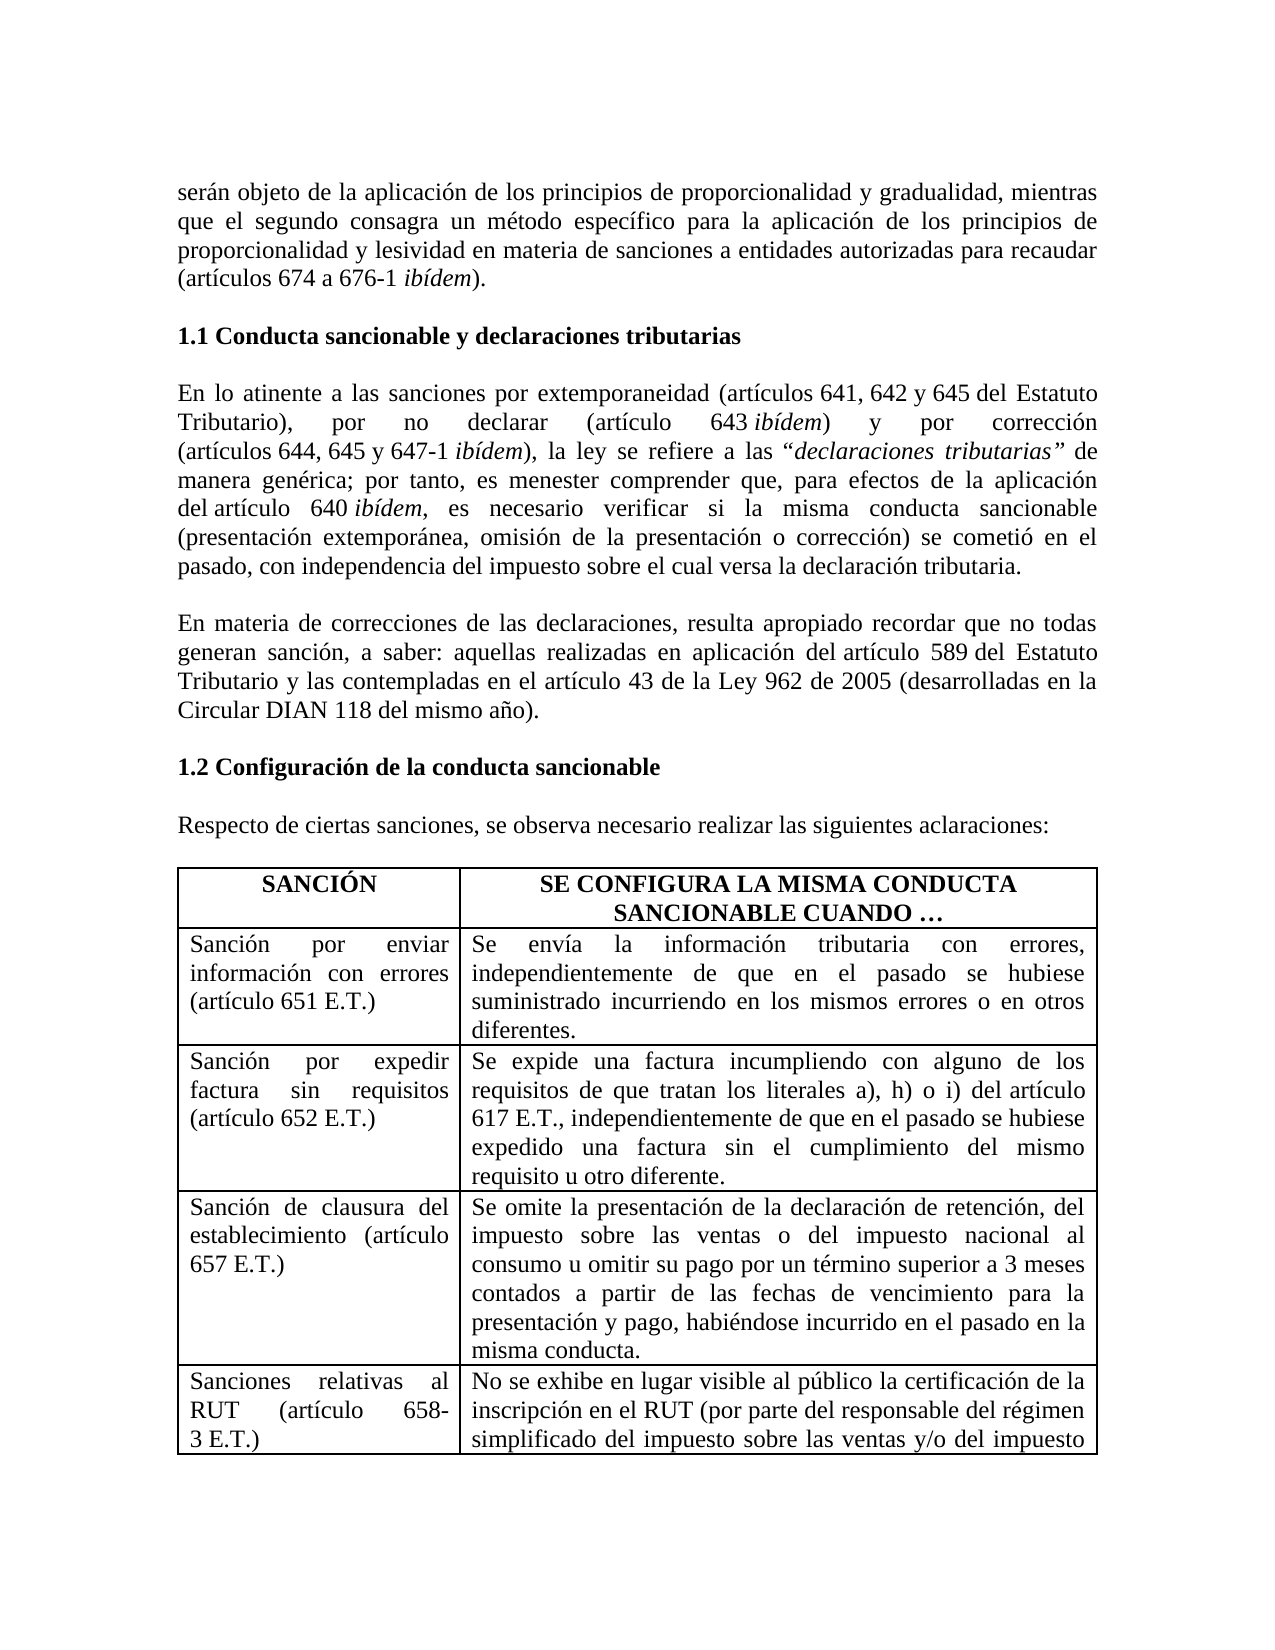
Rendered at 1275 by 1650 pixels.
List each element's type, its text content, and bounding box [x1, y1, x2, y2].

table_cell Se expide una factura incumpliendo con alguno de los requisitos de que tratan los literales a), h) o i) del artículo 617 E.T., independientemente de que en el pasado se hubiese expedido una factura sin el cumplimiento del mismo requisito u otro diferente. [461, 1046, 1096, 1190]
text 1.1 Conducta sancionable y declaraciones tributarias [177, 321, 1098, 350]
table_cell Sanción por expedir factura sin requisitos (artículo 652 E.T.) [179, 1046, 459, 1190]
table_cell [179, 1366, 459, 1453]
table_cell Se envía la información tributaria con errores, independientemente de que en el pasado se hubiese suministrado incurriendo en los mismos errores o en otros diferentes. [461, 929, 1096, 1044]
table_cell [461, 1366, 1096, 1453]
table_header SE CONFIGURA LA MISMA CONDUCTA SANCIONABLE CUANDO … [461, 869, 1096, 927]
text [177, 177, 1098, 292]
text 1.2 Configuración de la conducta sancionable [177, 752, 1098, 781]
table_cell Sanción por enviar información con errores (artículo 651 E.T.) [179, 929, 459, 1044]
text En materia de correcciones de las declaraciones, resulta apropiado recordar que no todas generan sanción, a saber: aquellas realizadas en aplicación del artículo 589 del Estatuto Tributario y las contempladas en el artículo 43 de la Ley 962 de 2005 (desarrolladas en la Circular DIAN 118 del mismo año). [177, 608, 1098, 723]
table_header SANCIÓN [179, 869, 459, 927]
table_cell Sanción de clausura del establecimiento (artículo 657 E.T.) [179, 1192, 459, 1364]
text En lo atinente a las sanciones por extemporaneidad (artículos 641, 642 y 645 del Estatuto Tributario), por no declarar (artículo 643 ibídem) y por corrección (artículos 644, 645 y 647-1 ibídem), la ley se refiere a las “declaraciones tributarias” de manera genérica; por tanto, es menester comprender que, para efectos de la aplicación del artículo 640 ibídem, es necesario verificar si la misma conducta sancionable (presentación extemporánea, omisión de la presentación o corrección) se cometió en el pasado, con independencia del impuesto sobre el cual versa la declaración tributaria. [177, 378, 1098, 580]
text Respecto de ciertas sanciones, se observa necesario realizar las siguientes aclaraciones: [177, 810, 1098, 838]
table_cell Se omite la presentación de la declaración de retención, del impuesto sobre las ventas o del impuesto nacional al consumo u omitir su pago por un término superior a 3 meses contados a partir de las fechas de vencimiento para la presentación y pago, habiéndose incurrido en el pasado en la misma conducta. [461, 1192, 1096, 1364]
